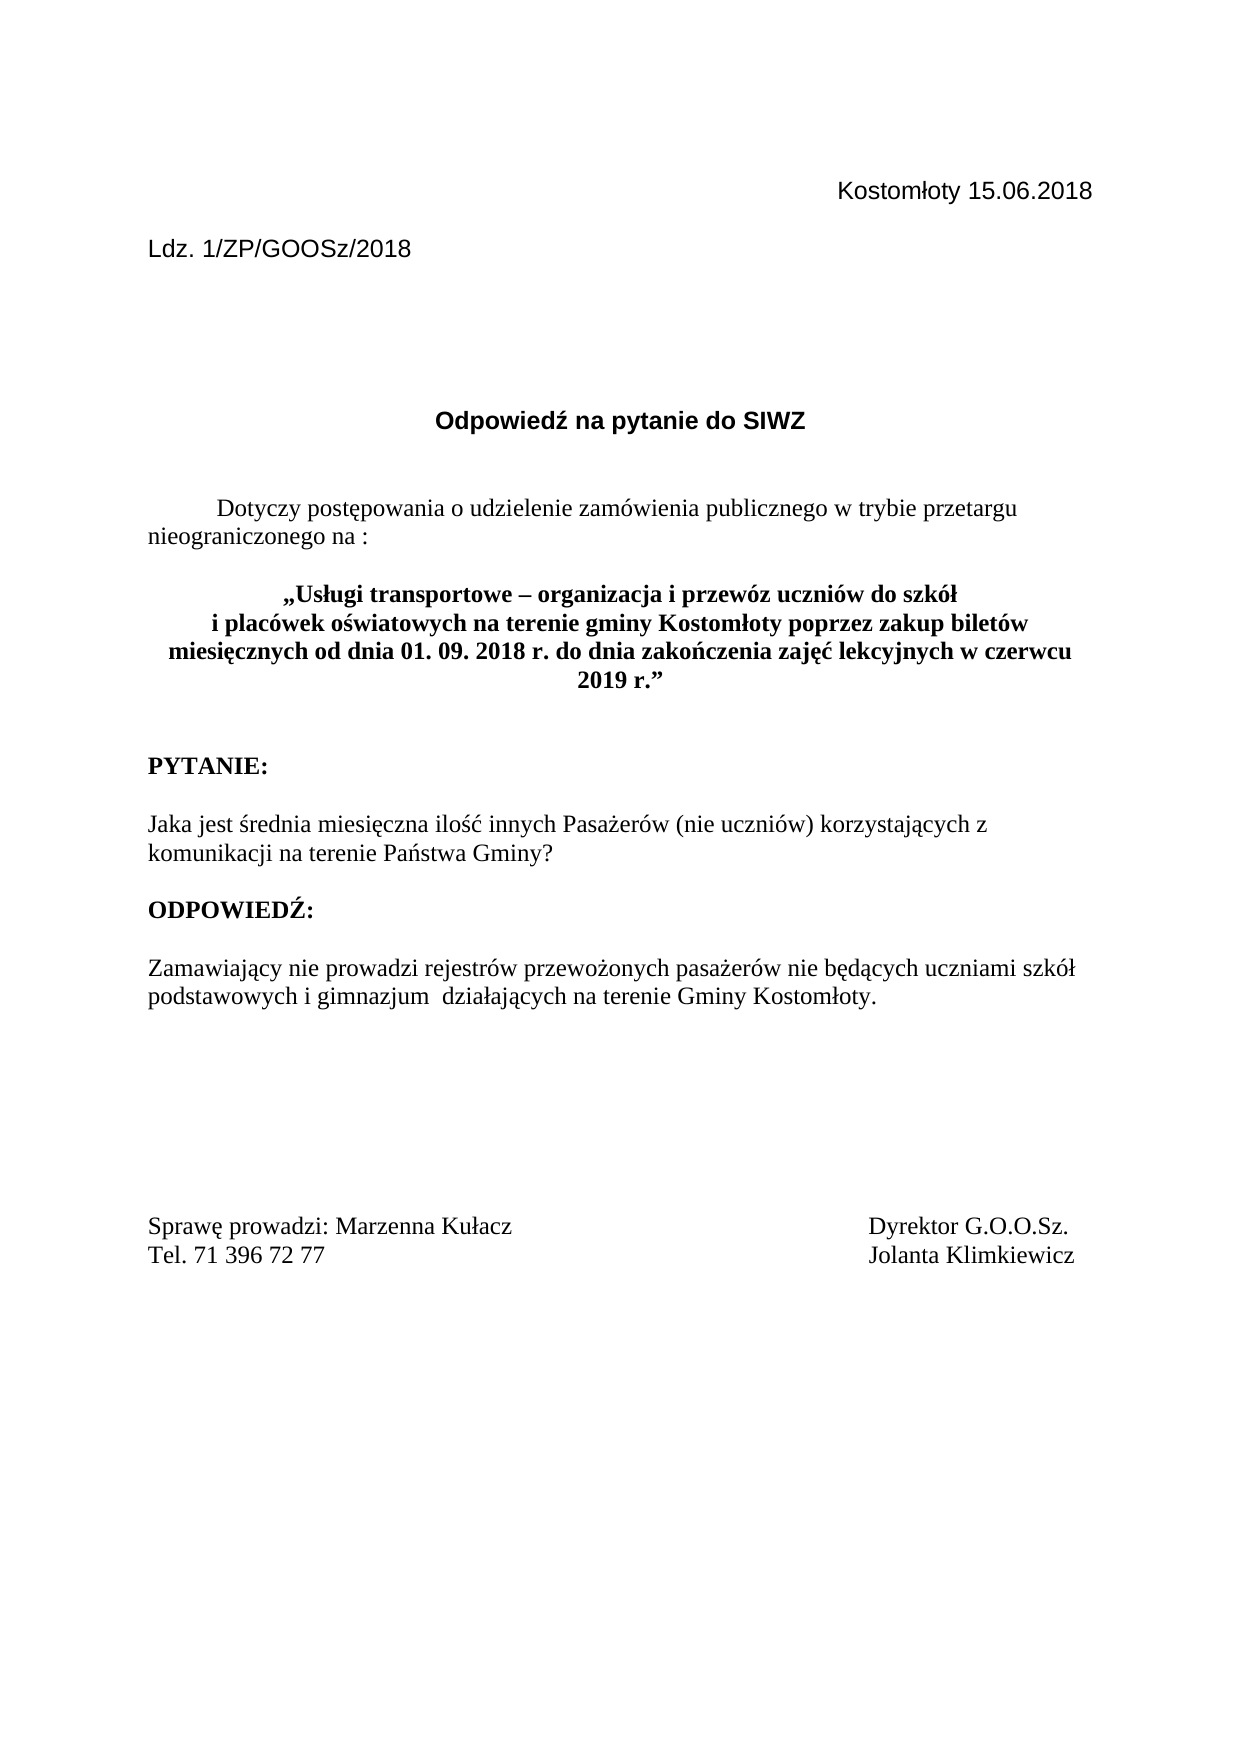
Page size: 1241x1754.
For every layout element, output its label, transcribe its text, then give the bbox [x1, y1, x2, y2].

text Tel. 71 396 72 77 Jolanta Klimkiewicz [148, 1240, 1093, 1269]
text PYTANIE: [148, 751, 1093, 780]
text Jaka jest średnia miesięczna ilość innych Pasażerów (nie uczniów) korzystających z komunikacji na terenie Państwa Gminy? [148, 809, 1093, 866]
text ODPOWIEDŹ: [148, 895, 1093, 924]
text Sprawę prowadzi: Marzenna Kułacz Dyrektor G.O.O.Sz. [148, 1211, 1093, 1240]
text Odpowiedź na pytanie do SIWZ [148, 406, 1093, 435]
text Dotyczy postępowania o udzielenie zamówienia publicznego w trybie przetargu nieograniczonego na : [148, 493, 1093, 550]
text Zamawiający nie prowadzi rejestrów przewożonych pasażerów nie będących uczniami szkół podstawowych i gimnazjum działających na terenie Gminy Kostomłoty. [148, 953, 1093, 1010]
text Kostomłoty 15.06.2018 [148, 176, 1093, 205]
text Ldz. 1/ZP/GOOSz/2018 [148, 234, 1093, 263]
text i placówek oświatowych na terenie gminy Kostomłoty poprzez zakup biletów miesięcznych od dnia 01. 09. 2018 r. do dnia zakończenia zajęć lekcyjnych w czerwcu 2019 r.” [148, 608, 1093, 694]
text „Usługi transportowe – organizacja i przewóz uczniów do szkół [148, 579, 1093, 608]
